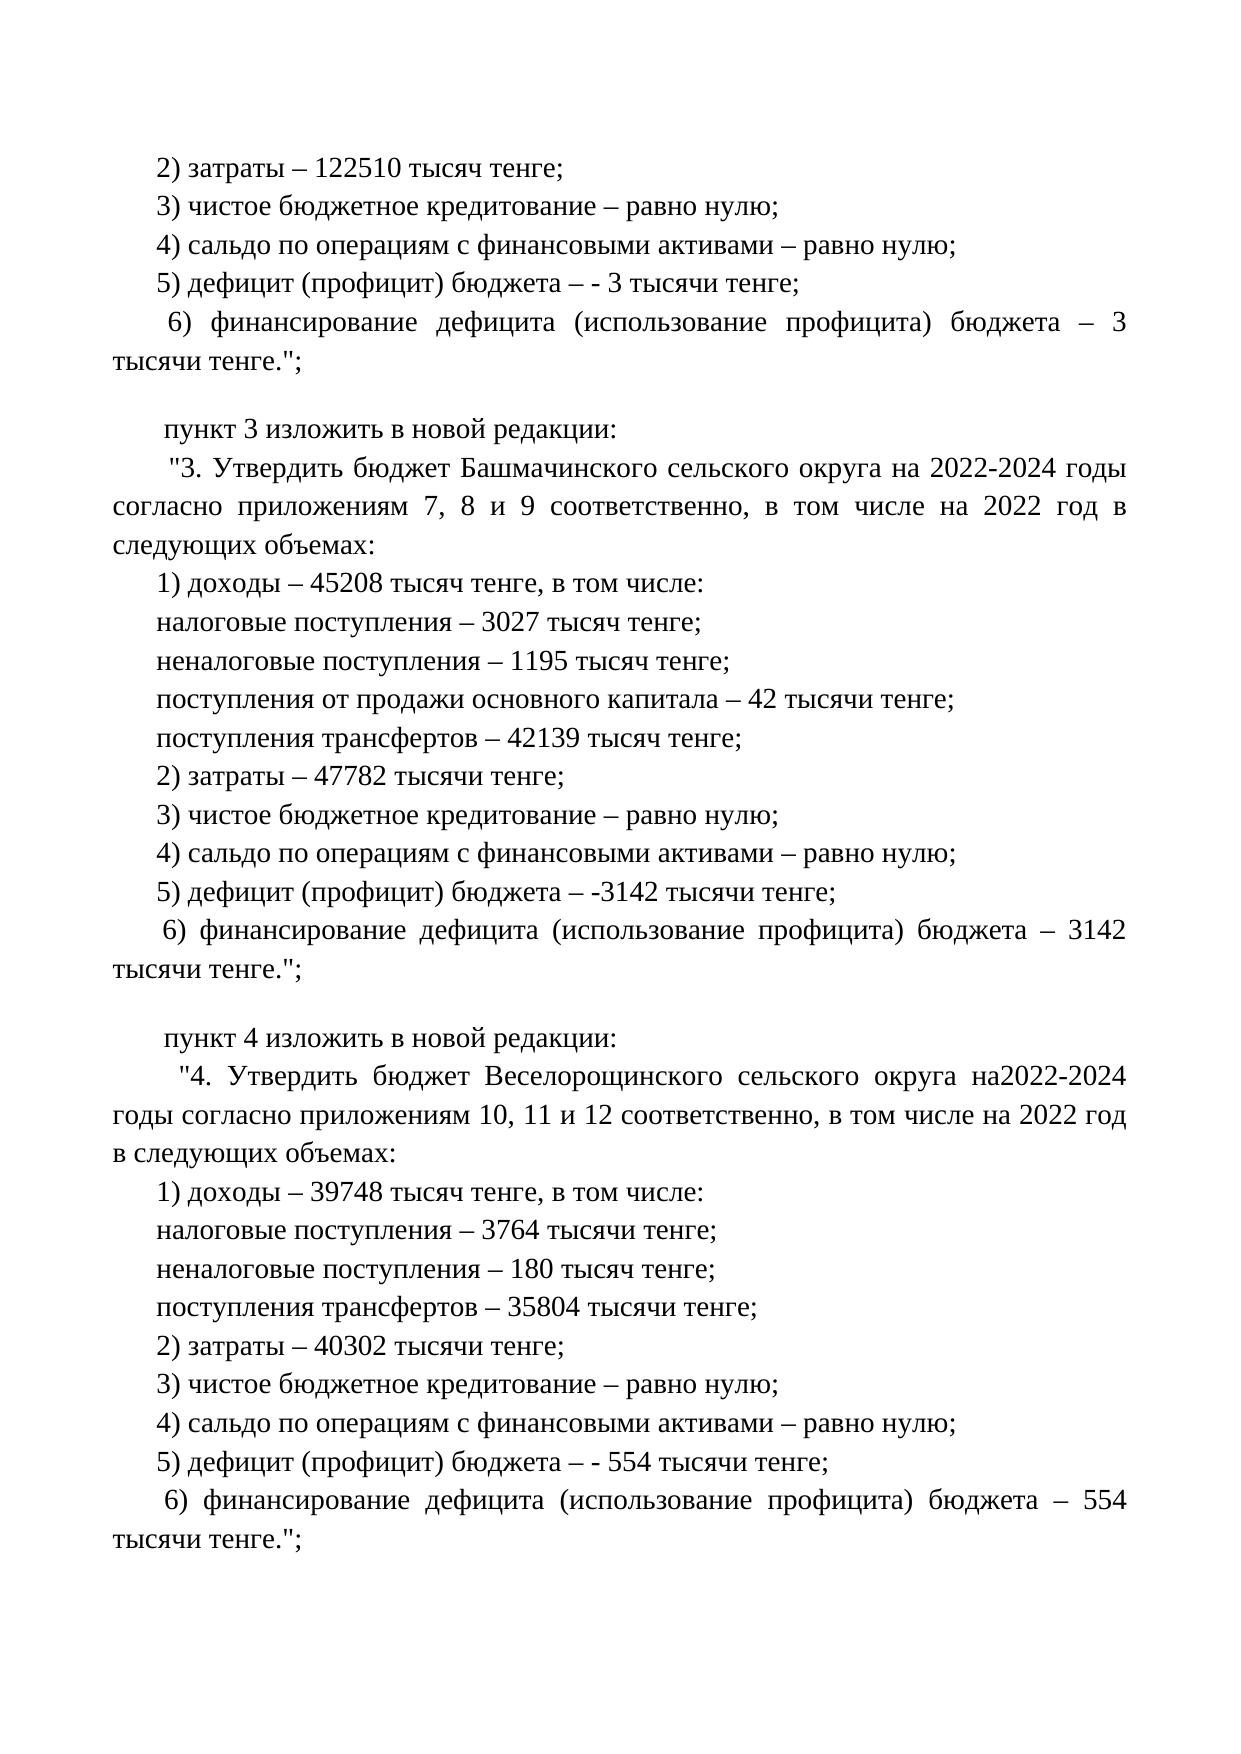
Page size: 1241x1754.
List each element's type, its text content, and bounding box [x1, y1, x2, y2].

text пункт 3 изложить в новой редакции: [112, 411, 1128, 445]
text 1) доходы – 39748 тысяч тенге, в том числе: [112, 1174, 1128, 1207]
text 2) затраты – 40302 тысячи тенге; [112, 1328, 1128, 1362]
text налоговые поступления – 3027 тысяч тенге; [112, 604, 1128, 638]
text пункт 4 изложить в новой редакции: [112, 1020, 1128, 1053]
text 6) финансирование дефицита (использование профицита) бюджета – 3142 тысячи тенге."; [112, 912, 1128, 984]
text 6) финансирование дефицита (использование профицита) бюджета – 3 тысячи тенге."; [112, 304, 1128, 376]
text 3) чистое бюджетное кредитование – равно нулю; [112, 797, 1128, 830]
text неналоговые поступления – 1195 тысяч тенге; [112, 643, 1128, 676]
text 2) затраты – 122510 тысяч тенге; [112, 150, 1128, 183]
text 4) сальдо по операциям с финансовыми активами – равно нулю; [112, 835, 1128, 869]
text поступления трансфертов – 35804 тысячи тенге; [112, 1289, 1128, 1323]
text 5) дефицит (профицит) бюджета – -3142 тысячи тенге; [112, 874, 1128, 907]
text поступления трансфертов – 42139 тысяч тенге; [112, 720, 1128, 753]
text 6) финансирование дефицита (использование профицита) бюджета – 554 тысячи тенге."; [112, 1482, 1128, 1554]
text поступления от продажи основного капитала – 42 тысячи тенге; [112, 681, 1128, 715]
text 1) доходы – 45208 тысяч тенге, в том числе: [112, 566, 1128, 599]
text 3) чистое бюджетное кредитование – равно нулю; [112, 1367, 1128, 1400]
text налоговые поступления – 3764 тысячи тенге; [112, 1212, 1128, 1246]
text 5) дефицит (профицит) бюджета – - 3 тысячи тенге; [112, 266, 1128, 299]
text "4. Утвердить бюджет Веселорощинского сельского округа на2022-2024 годы согласно приложениям 10, 11 и 12 соответственно, в том числе на 2022 год в следующих объемах: [112, 1058, 1128, 1169]
text неналоговые поступления – 180 тысяч тенге; [112, 1251, 1128, 1284]
text 4) сальдо по операциям с финансовыми активами – равно нулю; [112, 227, 1128, 261]
text "3. Утвердить бюджет Башмачинского сельского округа на 2022-2024 годы согласно приложениям 7, 8 и 9 соответственно, в том числе на 2022 год в следующих объемах: [112, 450, 1128, 561]
text 2) затраты – 47782 тысячи тенге; [112, 758, 1128, 792]
text 5) дефицит (профицит) бюджета – - 554 тысячи тенге; [112, 1444, 1128, 1477]
text 4) сальдо по операциям с финансовыми активами – равно нулю; [112, 1405, 1128, 1439]
text 3) чистое бюджетное кредитование – равно нулю; [112, 188, 1128, 222]
